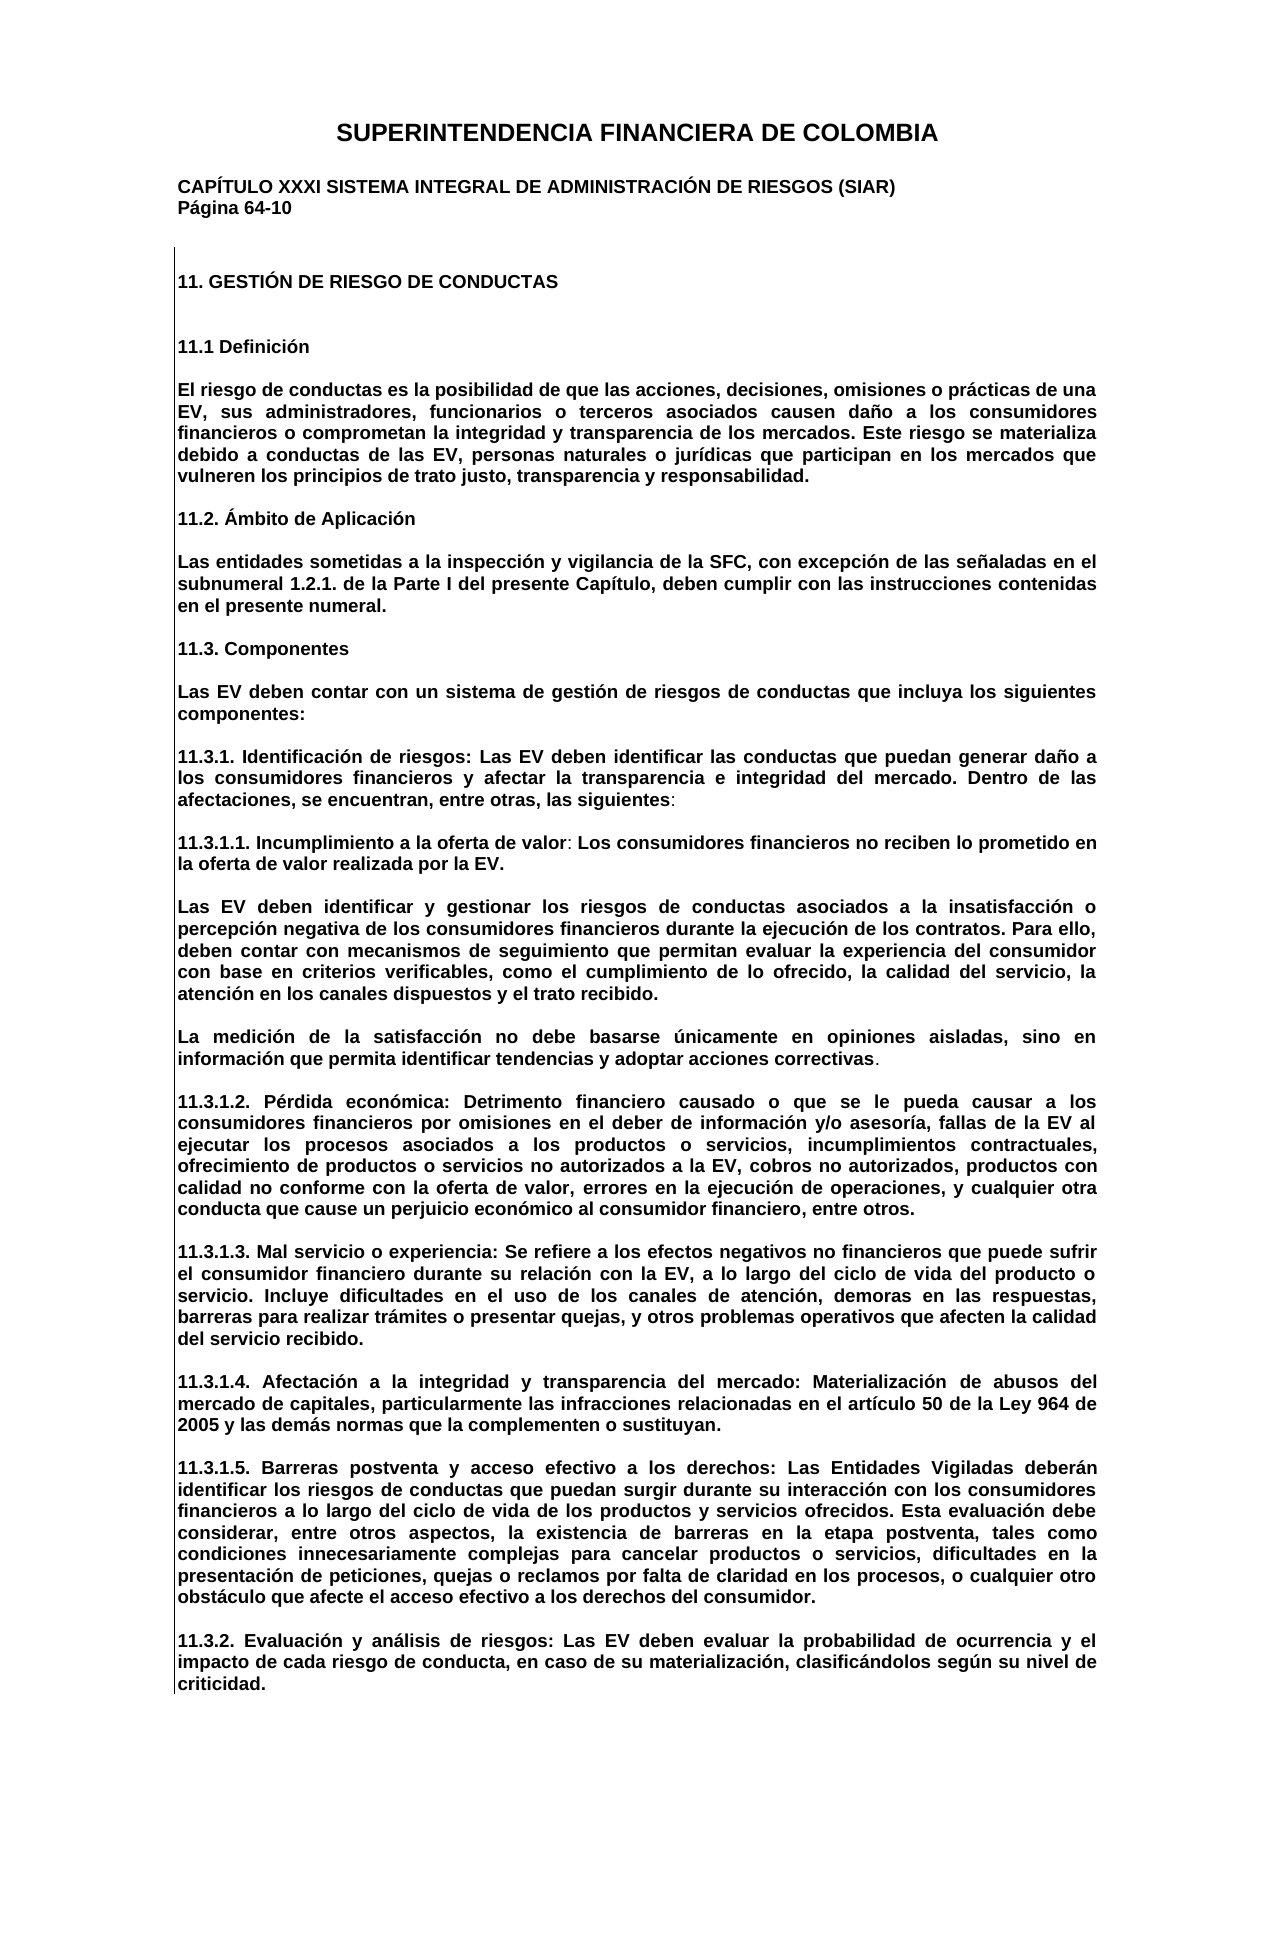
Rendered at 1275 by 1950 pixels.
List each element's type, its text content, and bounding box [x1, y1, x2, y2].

text 11. GESTIÓN DE RIESGO DE CONDUCTAS [177, 271, 1098, 293]
text Las EV deben contar con un sistema de gestión de riesgos de conductas que incluya los siguientes componentes: [177, 681, 1098, 724]
text 11.1 Definición [177, 336, 1098, 357]
text La medición de la satisfacción no debe basarse únicamente en opiniones aisladas, sino en información que permita identificar tendencias y adoptar acciones correctivas. [177, 1026, 1098, 1069]
text 11.3. Componentes [177, 638, 1098, 659]
text El riesgo de conductas es la posibilidad de que las acciones, decisiones, omisiones o prácticas de una EV, sus administradores, funcionarios o terceros asociados causen daño a los consumidores financieros o comprometan la integridad y transparencia de los mercados. Este riesgo se materializa debido a conductas de las EV, personas naturales o jurídicas que participan en los mercados que vulneren los principios de trato justo, transparencia y responsabilidad. [177, 379, 1098, 487]
text 11.3.1.3. Mal servicio o experiencia: Se refiere a los efectos negativos no financieros que puede sufrir el consumidor financiero durante su relación con la EV, a lo largo del ciclo de vida del producto o servicio. Incluye dificultades en el uso de los canales de atención, demoras en las respuestas, barreras para realizar trámites o presentar quejas, y otros problemas operativos que afecten la calidad del servicio recibido. [177, 1241, 1098, 1349]
text 11.2. Ámbito de Aplicación [177, 508, 1098, 530]
text 11.3.2. Evaluación y análisis de riesgos: Las EV deben evaluar la probabilidad de ocurrencia y el impacto de cada riesgo de conducta, en caso de su materialización, clasificándolos según su nivel de criticidad. [177, 1629, 1098, 1694]
text Las entidades sometidas a la inspección y vigilancia de la SFC, con excepción de las señaladas en el subnumeral 1.2.1. de la Parte I del presente Capítulo, deben cumplir con las instrucciones contenidas en el presente numeral. [177, 551, 1098, 616]
text 11.3.1.5. Barreras postventa y acceso efectivo a los derechos: Las Entidades Vigiladas deberán identificar los riesgos de conductas que puedan surgir durante su interacción con los consumidores financieros a lo largo del ciclo de vida de los productos y servicios ofrecidos. Esta evaluación debe considerar, entre otros aspectos, la existencia de barreras en la etapa postventa, tales como condiciones innecesariamente complejas para cancelar productos o servicios, dificultades en la presentación de peticiones, quejas o reclamos por falta de claridad en los procesos, o cualquier otro obstáculo que afecte el acceso efectivo a los derechos del consumidor. [177, 1457, 1098, 1608]
text 11.3.1.1. Incumplimiento a la oferta de valor: Los consumidores financieros no reciben lo prometido en la oferta de valor realizada por la EV. [177, 832, 1098, 875]
text 11.3.1. Identificación de riesgos: Las EV deben identificar las conductas que puedan generar daño a los consumidores financieros y afectar la transparencia e integridad del mercado. Dentro de las afectaciones, se encuentran, entre otras, las siguientes: [177, 745, 1098, 810]
text Las EV deben identificar y gestionar los riesgos de conductas asociados a la insatisfacción o percepción negativa de los consumidores financieros durante la ejecución de los contratos. Para ello, deben contar con mecanismos de seguimiento que permitan evaluar la experiencia del consumidor con base en criterios verificables, como el cumplimiento de lo ofrecido, la calidad del servicio, la atención en los canales dispuestos y el trato recibido. [177, 896, 1098, 1004]
text 11.3.1.4. Afectación a la integridad y transparencia del mercado: Materialización de abusos del mercado de capitales, particularmente las infracciones relacionadas en el artículo 50 de la Ley 964 de 2005 y las demás normas que la complementen o sustituyan. [177, 1371, 1098, 1435]
text 11.3.1.2. Pérdida económica: Detrimento financiero causado o que se le pueda causar a los consumidores financieros por omisiones en el deber de información y/o asesoría, fallas de la EV al ejecutar los procesos asociados a los productos o servicios, incumplimientos contractuales, ofrecimiento de productos o servicios no autorizados a la EV, cobros no autorizados, productos con calidad no conforme con la oferta de valor, errores en la ejecución de operaciones, y cualquier otra conducta que cause un perjuicio económico al consumidor financiero, entre otros. [177, 1090, 1098, 1220]
